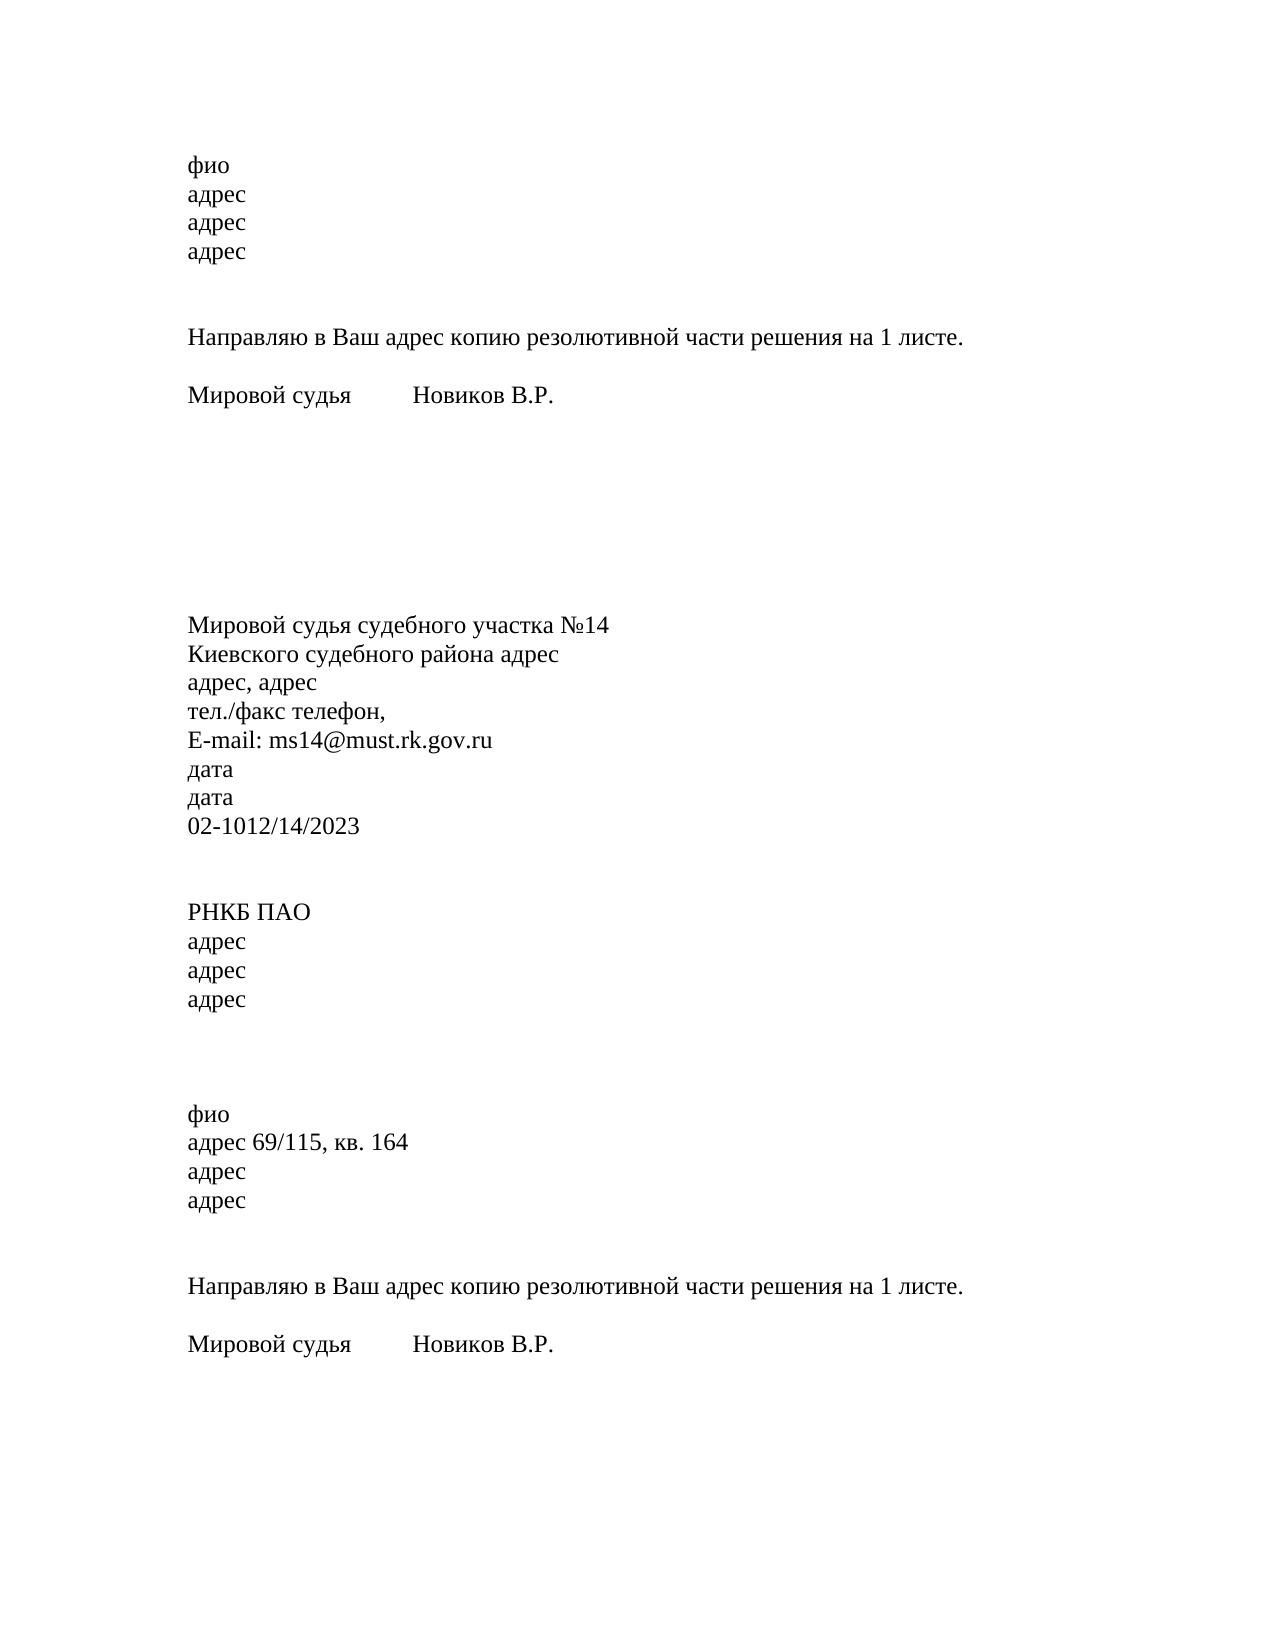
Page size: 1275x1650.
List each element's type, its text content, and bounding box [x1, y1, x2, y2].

text адрес [187, 926, 1087, 955]
text Направляю в Ваш адрес копию резолютивной части решения на 1 листе. [187, 322, 1087, 351]
text фио [187, 150, 1087, 179]
text дата [187, 754, 1087, 782]
text адрес, адрес [187, 667, 1087, 696]
text РНКБ ПАО [187, 897, 1087, 926]
text 02-1012/14/2023 [187, 811, 1087, 840]
text адрес [187, 955, 1087, 984]
text Киевского судебного района адрес [187, 639, 1087, 667]
text адрес 69/115, кв. 164 [187, 1127, 1087, 1156]
text дата [187, 782, 1087, 811]
text Мировой судья Новиков В.Р. [187, 1329, 1087, 1357]
text адрес [187, 1156, 1087, 1185]
text адрес [187, 207, 1087, 236]
text Мировой судья Новиков В.Р. [187, 380, 1087, 409]
text Направляю в Ваш адрес копию резолютивной части решения на 1 листе. [187, 1271, 1087, 1300]
text адрес [187, 236, 1087, 265]
text E-mail: ms14@must.rk.gov.ru [187, 725, 1087, 754]
text адрес [187, 1185, 1087, 1214]
text адрес [187, 179, 1087, 207]
text Мировой судья судебного участка №14 [187, 610, 1087, 639]
text фио [187, 1099, 1087, 1127]
text тел./факс телефон, [187, 696, 1087, 725]
text адрес [187, 984, 1087, 1012]
